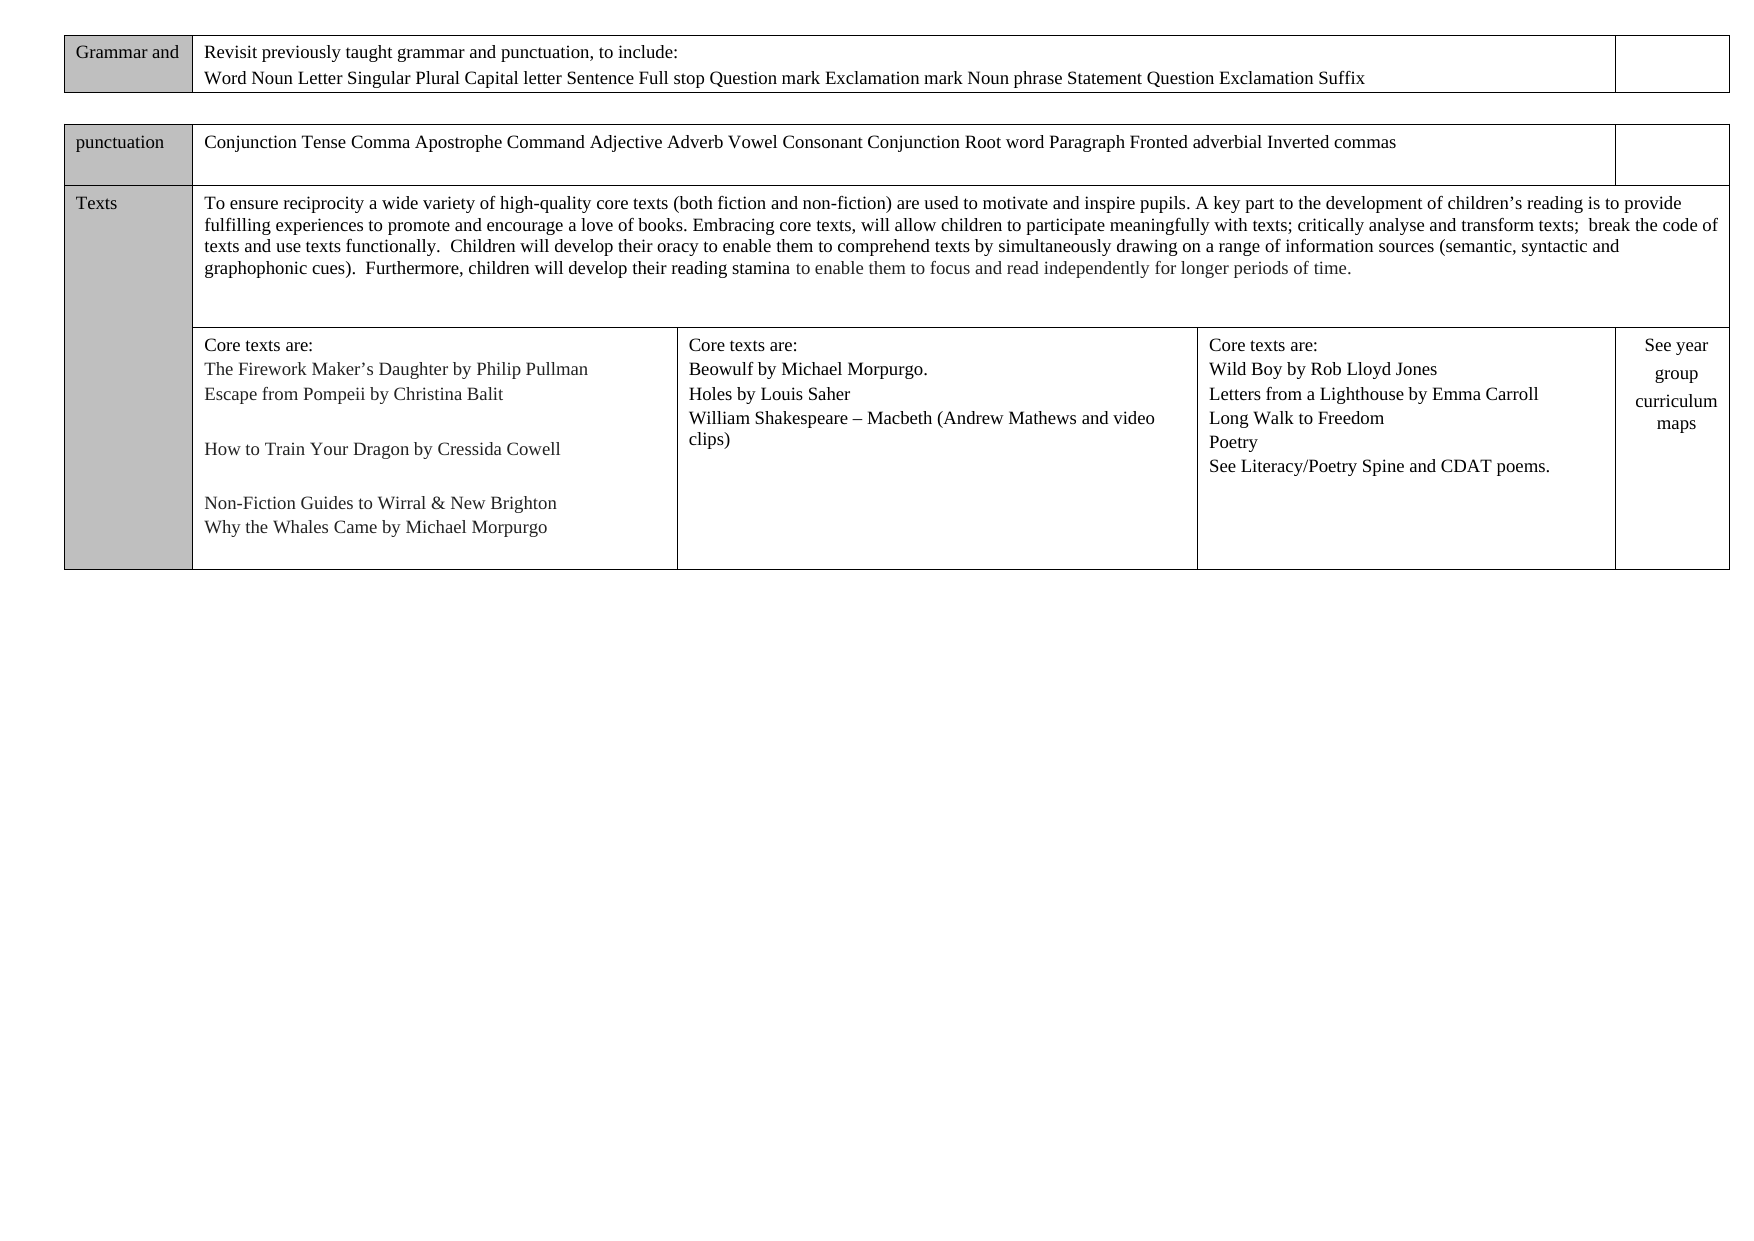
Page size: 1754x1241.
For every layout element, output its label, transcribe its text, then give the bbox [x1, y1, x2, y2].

table_cell Texts [65, 186, 192, 569]
table_cell To ensure reciprocity a wide variety of high-quality core texts (both fiction and non-fiction) are used to motivate and inspire pupils. A key part to the development of children’s reading is to provide fulfilling experiences to promote and encourage a love of books. Embracing core texts, will allow children to participate meaningfully with texts; critically analyse and transform texts; break the code of texts and use texts functionally. Children will develop their oracy to enable them to comprehend texts by simultaneously drawing on a range of information sources (semantic, syntactic and graphophonic cues). Furthermore, children will develop their reading stamina to enable them to focus and read independently for longer periods of time. [193, 186, 1729, 327]
table_cell Core texts are: The Firework Maker’s Daughter by Philip Pullman Escape from Pompeii by Christina Balit How to Train Your Dragon by Cressida Cowell Non-Fiction Guides to Wirral & New Brighton Why the Whales Came by Michael Morpurgo [193, 328, 677, 569]
table_header Conjunction Tense Comma Apostrophe Command Adjective Adverb Vowel Consonant Conjunction Root word Paragraph Fronted adverbial Inverted commas [193, 125, 1615, 185]
table_cell Core texts are: Beowulf by Michael Morpurgo. Holes by Louis Saher William Shakespeare – Macbeth (Andrew Mathews and video clips) [678, 328, 1197, 569]
table_cell Core texts are: Wild Boy by Rob Lloyd Jones Letters from a Lighthouse by Emma Carroll Long Walk to Freedom Poetry See Literacy/Poetry Spine and CDAT poems. [1198, 328, 1615, 569]
table_header punctuation [65, 125, 192, 185]
table_cell Revisit previously taught grammar and punctuation, to include: Word Noun Letter Singular Plural Capital letter Sentence Full stop Question mark Exclamation mark Noun phrase Statement Question Exclamation Suffix [193, 36, 1615, 92]
table_cell [1616, 36, 1729, 92]
table_cell See year group curriculum maps [1616, 328, 1729, 569]
table_cell Grammar and [65, 36, 192, 92]
table_header [1616, 125, 1729, 185]
